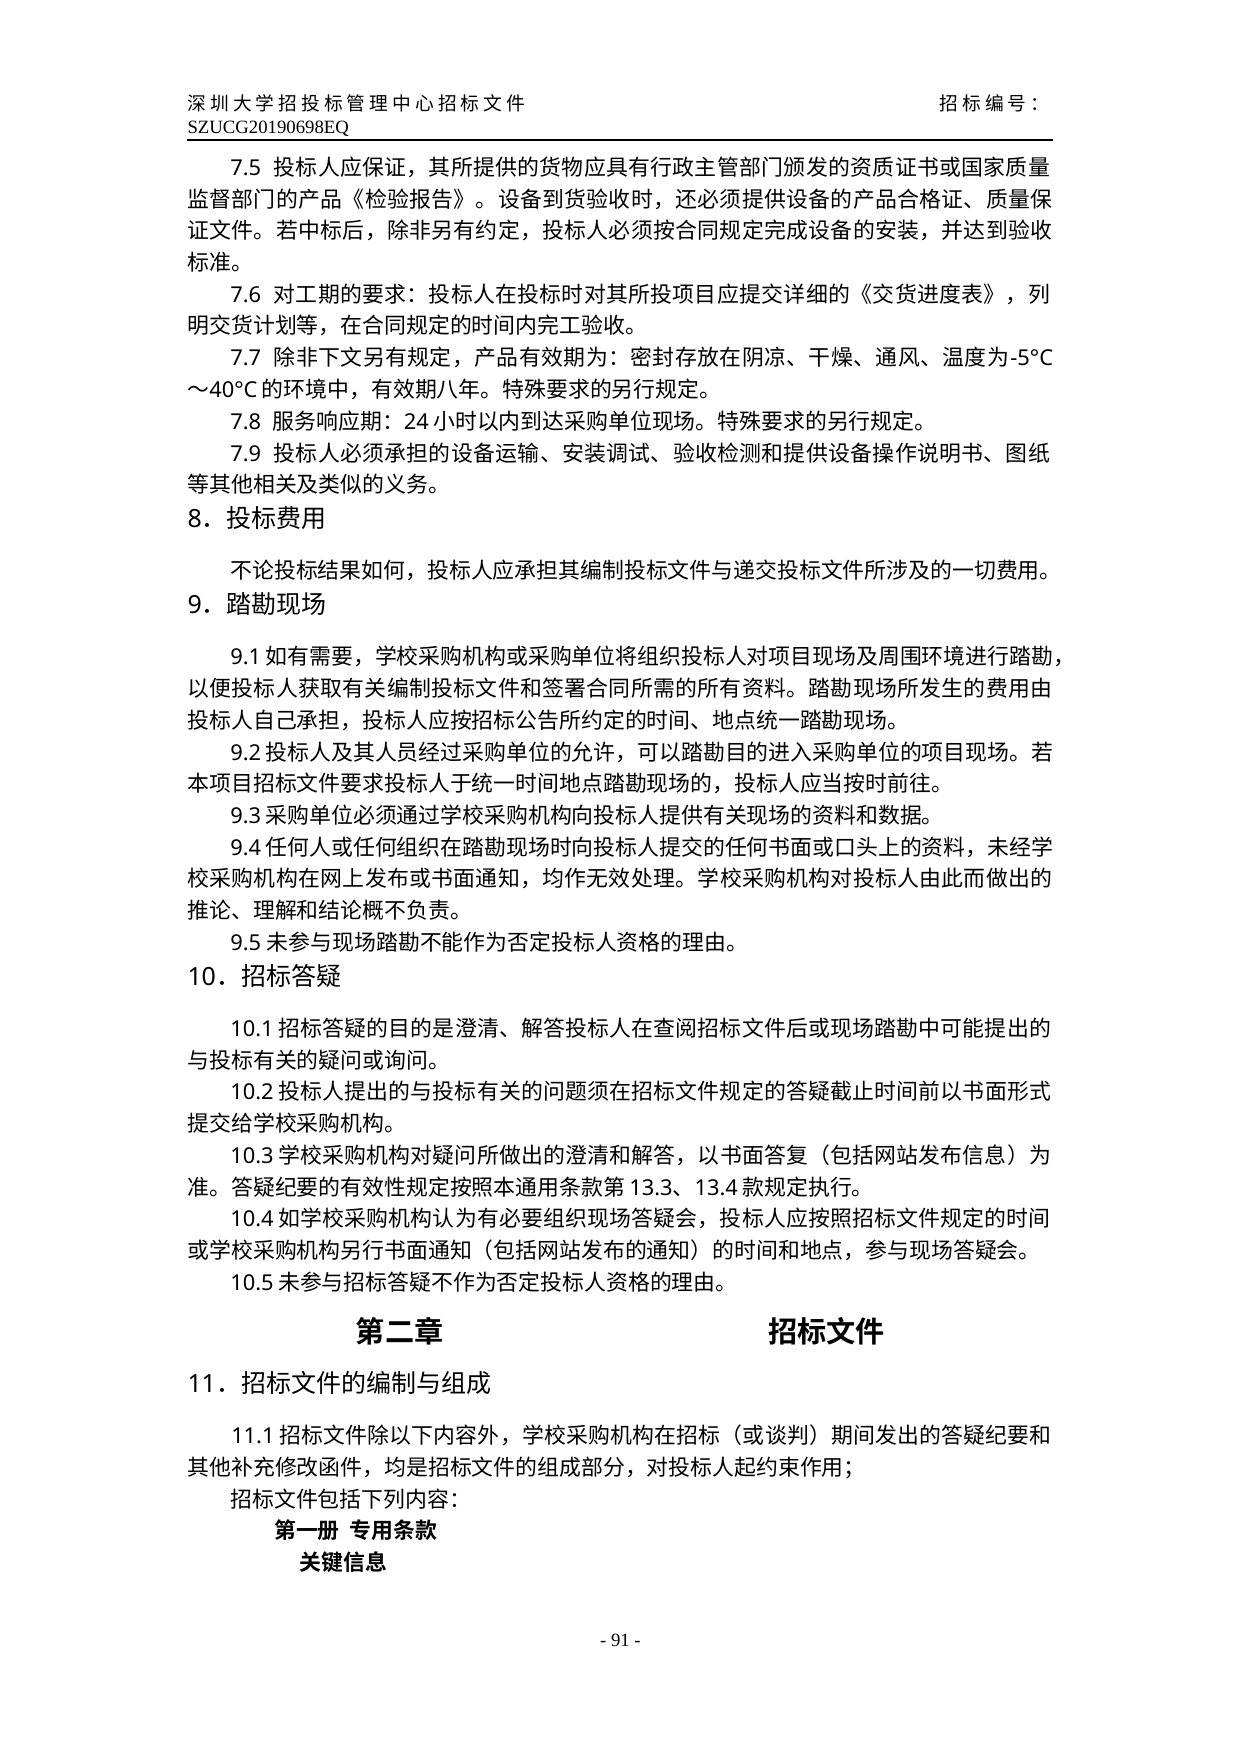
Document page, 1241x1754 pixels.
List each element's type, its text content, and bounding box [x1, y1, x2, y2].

text 7.5 投标人应保证，其所提供的货物应具有行政主管部门颁发的资质证书或国家质量监督部门的产品《检验报告》。设备到货验收时，还必须提供设备的产品合格证、质量保证文件。若中标后，除非另有约定，投标人必须按合同规定完成设备的安装，并达到验收标准。 [187, 150, 1053, 277]
text 10.2投标人提出的与投标有关的问题须在招标文件规定的答疑截止时间前以书面形式提交给学校采购机构。 [187, 1074, 1053, 1138]
text 8．投标费用 [187, 499, 1053, 535]
text 招标文件包括下列内容： [187, 1482, 1053, 1513]
text 10.3学校采购机构对疑问所做出的澄清和解答，以书面答复（包括网站发布信息）为准。答疑纪要的有效性规定按照本通用条款第13.3、13.4款规定执行。 [187, 1138, 1053, 1201]
text 9.1如有需要，学校采购机构或采购单位将组织投标人对项目现场及周围环境进行踏勘，以便投标人获取有关编制投标文件和签署合同所需的所有资料。踏勘现场所发生的费用由投标人自己承担，投标人应按招标公告所约定的时间、地点统一踏勘现场。 [187, 639, 1053, 734]
text 11.1招标文件除以下内容外，学校采购机构在招标（或谈判）期间发出的答疑纪要和其他补充修改函件，均是招标文件的组成部分，对投标人起约束作用； [187, 1418, 1053, 1482]
text 9.4任何人或任何组织在踏勘现场时向投标人提交的任何书面或口头上的资料，未经学校采购机构在网上发布或书面通知，均作无效处理。学校采购机构对投标人由此而做出的推论、理解和结论概不负责。 [187, 830, 1053, 925]
list 招标文件 [187, 1309, 1053, 1351]
text 9.3采购单位必须通过学校采购机构向投标人提供有关现场的资料和数据。 [187, 798, 1053, 830]
text 不论投标结果如何，投标人应承担其编制投标文件与递交投标文件所涉及的一切费用。 [187, 553, 1053, 585]
text 第一册 专用条款 [231, 1513, 1053, 1545]
text 关键信息 [299, 1545, 1053, 1577]
text 9.5 未参与现场踏勘不能作为否定投标人资格的理由。 [187, 925, 1053, 957]
text 11．招标文件的编制与组成 [187, 1364, 1053, 1400]
text 10.5未参与招标答疑不作为否定投标人资格的理由。 [187, 1265, 1053, 1297]
text 9.2投标人及其人员经过采购单位的允许，可以踏勘目的进入采购单位的项目现场。若本项目招标文件要求投标人于统一时间地点踏勘现场的，投标人应当按时前往。 [187, 734, 1053, 798]
text 7.9 投标人必须承担的设备运输、安装调试、验收检测和提供设备操作说明书、图纸等其他相关及类似的义务。 [187, 436, 1053, 499]
text 7.7 除非下文另有规定，产品有效期为：密封存放在阴凉、干燥、通风、温度为-5°C～40°C的环境中，有效期八年。特殊要求的另行规定。 [187, 340, 1053, 404]
text 10.1招标答疑的目的是澄清、解答投标人在查阅招标文件后或现场踏勘中可能提出的与投标有关的疑问或询问。 [187, 1011, 1053, 1074]
text 7.6 对工期的要求：投标人在投标时对其所投项目应提交详细的《交货进度表》，列明交货计划等，在合同规定的时间内完工验收。 [187, 277, 1053, 340]
text 10．招标答疑 [187, 957, 1053, 993]
text 9．踏勘现场 [187, 585, 1053, 621]
text 10.4如学校采购机构认为有必要组织现场答疑会，投标人应按照招标文件规定的时间或学校采购机构另行书面通知（包括网站发布的通知）的时间和地点，参与现场答疑会。 [187, 1201, 1053, 1265]
text 7.8 服务响应期：24小时以内到达采购单位现场。特殊要求的另行规定。 [187, 404, 1053, 436]
